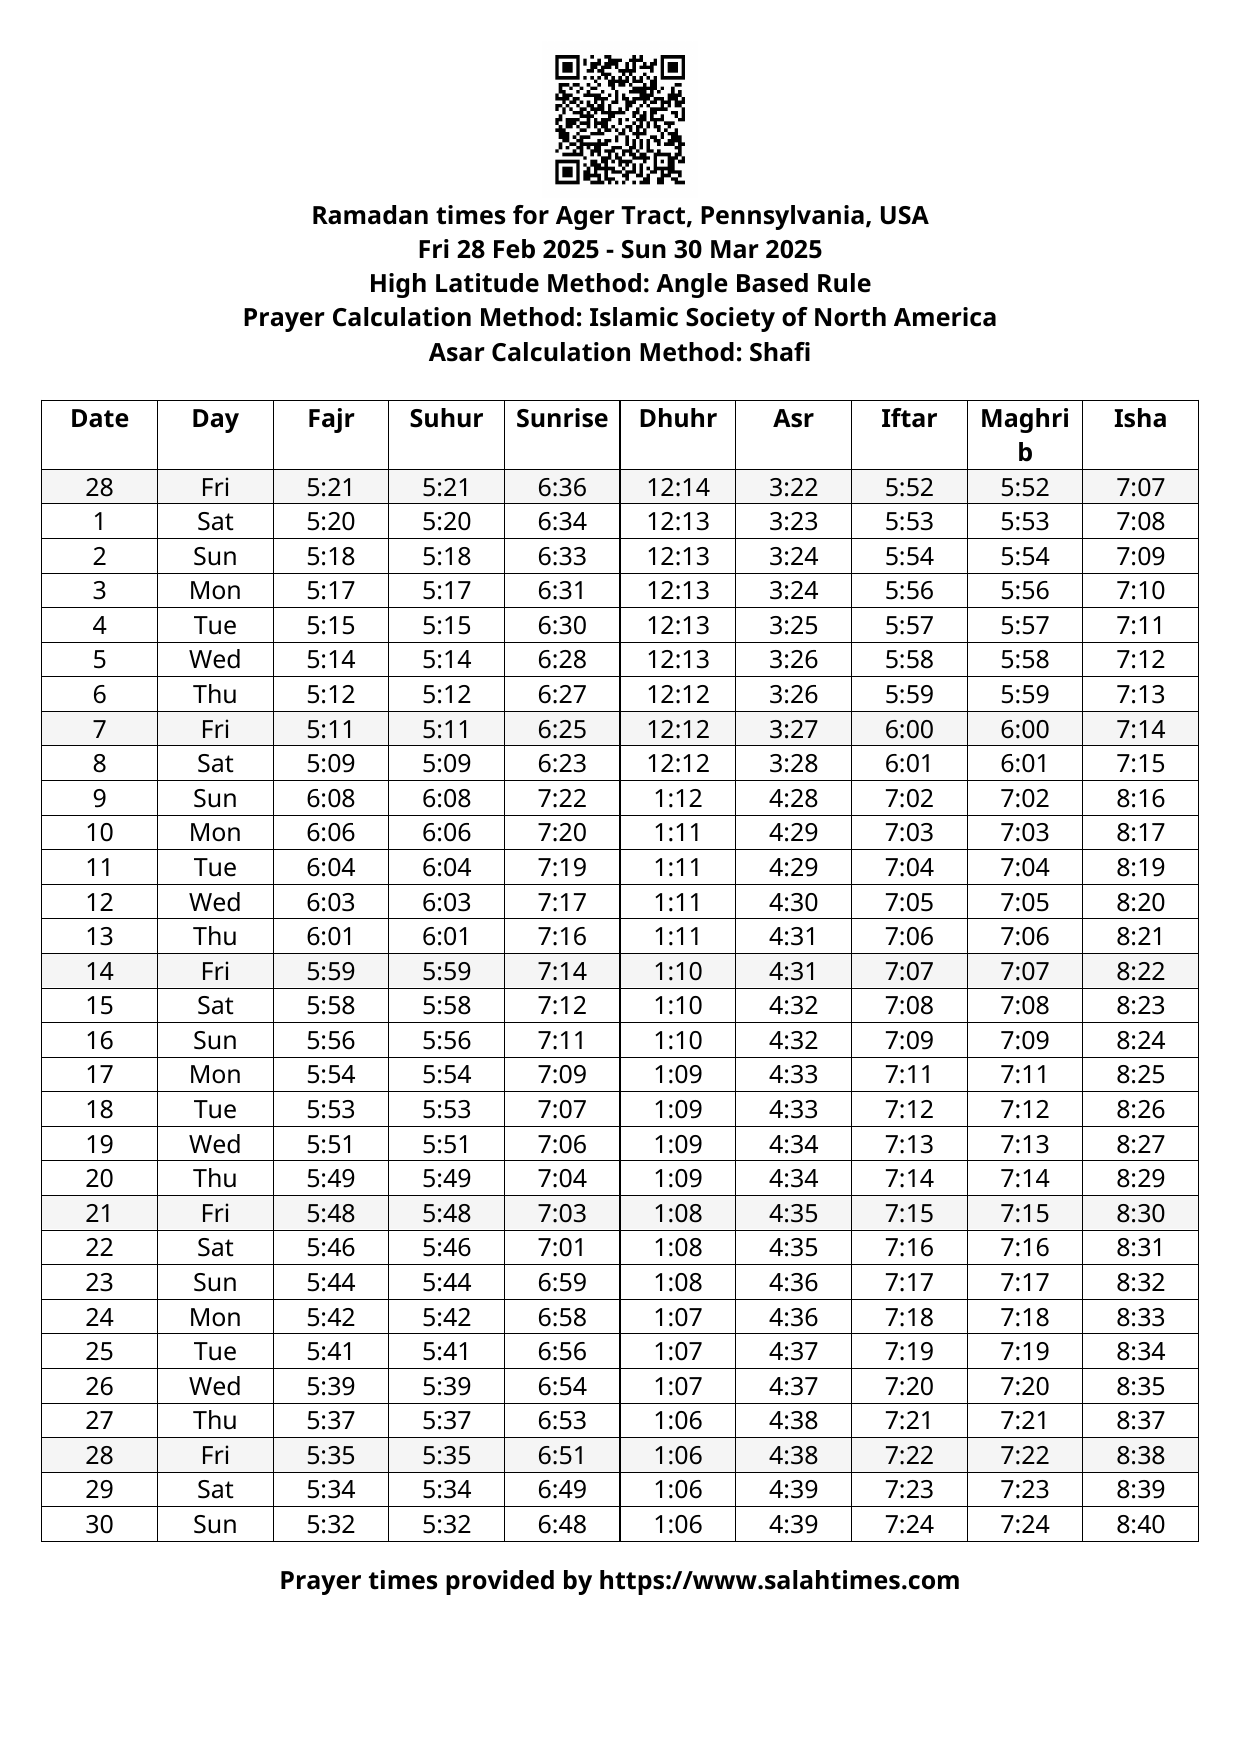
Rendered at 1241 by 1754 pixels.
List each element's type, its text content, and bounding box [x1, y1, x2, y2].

table_cell 28 [42, 470, 157, 503]
table_cell 6:28 [505, 643, 619, 676]
table_cell 7:20 [505, 816, 619, 849]
table_cell Sat [158, 746, 273, 780]
table_header Maghrib [968, 401, 1082, 469]
table_cell 5:49 [274, 1161, 388, 1195]
table_cell 7:11 [505, 1023, 619, 1057]
table_cell 7:05 [852, 885, 967, 918]
table_cell 6:58 [505, 1300, 619, 1333]
table_cell 7:08 [1083, 504, 1198, 538]
table_cell 5:14 [274, 643, 388, 676]
table_cell 7:14 [1083, 712, 1198, 745]
table_cell 7:22 [968, 1438, 1082, 1472]
table_cell 7:15 [968, 1196, 1082, 1229]
table_cell 6:53 [505, 1404, 619, 1437]
table_cell Sat [158, 989, 273, 1022]
table_cell 7:03 [505, 1196, 619, 1229]
table_cell 7:23 [968, 1473, 1082, 1506]
table_cell 8:30 [1083, 1196, 1198, 1229]
table_cell 8:37 [1083, 1404, 1198, 1437]
table_cell 5:32 [274, 1507, 388, 1541]
table_cell 7:12 [852, 1092, 967, 1126]
table_cell 3:22 [736, 470, 851, 503]
table_cell 7:11 [1083, 608, 1198, 642]
table_cell 12:14 [621, 470, 735, 503]
table_cell Mon [158, 574, 273, 607]
table_cell 5:56 [389, 1023, 504, 1057]
table_cell Sat [158, 1231, 273, 1264]
table_cell 5:20 [389, 504, 504, 538]
table_cell 4:32 [736, 989, 851, 1022]
table_cell Tue [158, 850, 273, 884]
table_cell 5:34 [389, 1473, 504, 1506]
table_cell 7:10 [1083, 574, 1198, 607]
table_cell 4:29 [736, 816, 851, 849]
table_cell 5:39 [389, 1369, 504, 1402]
table_cell 4:31 [736, 919, 851, 953]
table_cell 7:18 [852, 1300, 967, 1333]
table_cell 4:34 [736, 1161, 851, 1195]
table_cell 1:09 [621, 1127, 735, 1160]
table_header Fajr [274, 401, 388, 469]
table_cell 7:13 [852, 1127, 967, 1160]
table_cell 14 [42, 954, 157, 987]
table_cell 8:22 [1083, 954, 1198, 987]
table_cell 5:59 [968, 677, 1082, 711]
table_cell 7:03 [968, 816, 1082, 849]
table_cell 5:11 [274, 712, 388, 745]
table_cell 1:09 [621, 1058, 735, 1091]
table_cell 6 [42, 677, 157, 711]
table_cell 11 [42, 850, 157, 884]
table_cell 7:14 [968, 1161, 1082, 1195]
table_cell 5:56 [852, 574, 967, 607]
table_cell 5:15 [274, 608, 388, 642]
table_cell 6:01 [968, 746, 1082, 780]
table_cell 7:17 [852, 1265, 967, 1299]
table_cell 7:22 [505, 781, 619, 814]
table_cell 1:12 [621, 781, 735, 814]
table_cell 7:06 [505, 1127, 619, 1160]
table_cell 7:02 [968, 781, 1082, 814]
table_cell Wed [158, 1369, 273, 1402]
table_cell 5:39 [274, 1369, 388, 1402]
table_cell 5:41 [389, 1334, 504, 1368]
table_cell 6:30 [505, 608, 619, 642]
table_cell 5:57 [852, 608, 967, 642]
table_cell 1:11 [621, 850, 735, 884]
table_cell Sun [158, 1507, 273, 1541]
table_cell 1:11 [621, 919, 735, 953]
table_cell 7:14 [852, 1161, 967, 1195]
table_cell 5:53 [852, 504, 967, 538]
table_cell 7:14 [505, 954, 619, 987]
table_cell 1:06 [621, 1473, 735, 1506]
table_cell 6:04 [274, 850, 388, 884]
table_cell Wed [158, 643, 273, 676]
table_cell 7:01 [505, 1231, 619, 1264]
table_cell 4:35 [736, 1196, 851, 1229]
table_cell 8:25 [1083, 1058, 1198, 1091]
table_header Dhuhr [621, 401, 735, 469]
table_cell 6:49 [505, 1473, 619, 1506]
table_cell Thu [158, 1404, 273, 1437]
table_cell 4:37 [736, 1334, 851, 1368]
table_header Iftar [852, 401, 967, 469]
table_cell 1:09 [621, 1092, 735, 1126]
table_cell 6:08 [274, 781, 388, 814]
table_cell 5:41 [274, 1334, 388, 1368]
table_cell 3:27 [736, 712, 851, 745]
table_cell Tue [158, 1092, 273, 1126]
text Prayer times provided by https://www.salahtimes.com [42, 1563, 1198, 1597]
table_cell 8:16 [1083, 781, 1198, 814]
table_cell 7:12 [968, 1092, 1082, 1126]
table_cell 1:07 [621, 1369, 735, 1402]
table_cell 1:11 [621, 816, 735, 849]
table_cell 16 [42, 1023, 157, 1057]
table_cell 2 [42, 539, 157, 572]
table_cell 8:24 [1083, 1023, 1198, 1057]
table_cell Fri [158, 470, 273, 503]
table_cell 7 [42, 712, 157, 745]
table_cell 8:23 [1083, 989, 1198, 1022]
table_cell 7:07 [1083, 470, 1198, 503]
table_cell 8:34 [1083, 1334, 1198, 1368]
table_cell 5:54 [852, 539, 967, 572]
table_cell 5:54 [274, 1058, 388, 1091]
table_cell 1:10 [621, 954, 735, 987]
table_cell 26 [42, 1369, 157, 1402]
table_cell Thu [158, 1161, 273, 1195]
table_cell 8:38 [1083, 1438, 1198, 1472]
table_cell 6:34 [505, 504, 619, 538]
table_cell 5:21 [389, 470, 504, 503]
table_cell 6:06 [389, 816, 504, 849]
table_cell 6:03 [274, 885, 388, 918]
table_cell 7:09 [968, 1023, 1082, 1057]
table_cell 6:00 [852, 712, 967, 745]
table_cell Sun [158, 1265, 273, 1299]
table_cell 4:35 [736, 1231, 851, 1264]
table_cell 5:18 [274, 539, 388, 572]
table_cell 7:22 [852, 1438, 967, 1472]
table_cell 7:13 [1083, 677, 1198, 711]
table_cell 7:23 [852, 1473, 967, 1506]
table_cell 8:20 [1083, 885, 1198, 918]
table_cell 6:01 [852, 746, 967, 780]
table_cell 5:46 [389, 1231, 504, 1264]
table_cell 6:01 [389, 919, 504, 953]
table_cell 1:06 [621, 1404, 735, 1437]
table_cell 7:15 [852, 1196, 967, 1229]
table_cell 3:26 [736, 643, 851, 676]
table_cell 17 [42, 1058, 157, 1091]
table_cell 6:01 [274, 919, 388, 953]
table_cell 6:00 [968, 712, 1082, 745]
table_cell 5:44 [389, 1265, 504, 1299]
table_cell 5:09 [274, 746, 388, 780]
table_cell 7:20 [852, 1369, 967, 1402]
table_cell Wed [158, 885, 273, 918]
table_cell 9 [42, 781, 157, 814]
table_cell 5:51 [389, 1127, 504, 1160]
table_cell 7:07 [505, 1092, 619, 1126]
table_cell 5:14 [389, 643, 504, 676]
table_cell 4:31 [736, 954, 851, 987]
table_cell 5:53 [968, 504, 1082, 538]
table_cell 4:38 [736, 1404, 851, 1437]
table_cell 6:04 [389, 850, 504, 884]
table_cell 12:12 [621, 746, 735, 780]
table_cell 7:17 [505, 885, 619, 918]
table_cell Thu [158, 677, 273, 711]
table_cell 7:12 [505, 989, 619, 1022]
table_cell 4:30 [736, 885, 851, 918]
table_cell Mon [158, 1300, 273, 1333]
table_cell 5:52 [968, 470, 1082, 503]
table_header Sunrise [505, 401, 619, 469]
table_cell 29 [42, 1473, 157, 1506]
table_cell 30 [42, 1507, 157, 1541]
table_cell 6:59 [505, 1265, 619, 1299]
table_cell 5:58 [274, 989, 388, 1022]
table_cell 1:11 [621, 885, 735, 918]
table_cell 7:07 [852, 954, 967, 987]
table_cell 8:32 [1083, 1265, 1198, 1299]
table_cell 5:32 [389, 1507, 504, 1541]
table_cell 5:11 [389, 712, 504, 745]
table_cell 5:42 [389, 1300, 504, 1333]
table_cell 5:59 [389, 954, 504, 987]
table_cell 7:05 [968, 885, 1082, 918]
table_cell Tue [158, 1334, 273, 1368]
table_cell 7:06 [968, 919, 1082, 953]
table_cell 5:59 [274, 954, 388, 987]
table_cell 7:09 [505, 1058, 619, 1091]
table_cell 6:33 [505, 539, 619, 572]
table_cell 5:12 [274, 677, 388, 711]
table_cell 5:35 [389, 1438, 504, 1472]
table_cell 12:13 [621, 608, 735, 642]
table_cell 7:12 [1083, 643, 1198, 676]
table_cell 6:56 [505, 1334, 619, 1368]
table_cell 3:28 [736, 746, 851, 780]
table_cell 5:48 [389, 1196, 504, 1229]
table_cell 6:48 [505, 1507, 619, 1541]
table_cell 19 [42, 1127, 157, 1160]
table_cell 5:12 [389, 677, 504, 711]
table_cell 7:09 [852, 1023, 967, 1057]
table_cell 5:48 [274, 1196, 388, 1229]
table_cell 5:18 [389, 539, 504, 572]
table_cell 15 [42, 989, 157, 1022]
table_cell 4:32 [736, 1023, 851, 1057]
table_cell 7:04 [505, 1161, 619, 1195]
table_cell Fri [158, 712, 273, 745]
table_cell 7:21 [968, 1404, 1082, 1437]
table_cell 5:58 [968, 643, 1082, 676]
table_cell Sat [158, 1473, 273, 1506]
table_cell 5:17 [389, 574, 504, 607]
table_cell 4:33 [736, 1092, 851, 1126]
table_cell 3:24 [736, 574, 851, 607]
table_cell 5:53 [274, 1092, 388, 1126]
table_cell 7:13 [968, 1127, 1082, 1160]
table_cell 3:26 [736, 677, 851, 711]
table_cell 5:35 [274, 1438, 388, 1472]
table_cell 4:33 [736, 1058, 851, 1091]
table_cell Sat [158, 504, 273, 538]
table_header Date [42, 401, 157, 469]
table_cell 8:21 [1083, 919, 1198, 953]
table_cell 1:10 [621, 1023, 735, 1057]
table_cell 12 [42, 885, 157, 918]
table_cell 6:36 [505, 470, 619, 503]
text Fri 28 Feb 2025 - Sun 30 Mar 2025 [42, 232, 1198, 266]
table_cell 7:16 [505, 919, 619, 953]
table_cell 5:42 [274, 1300, 388, 1333]
table_cell Fri [158, 1438, 273, 1472]
table_cell 5:58 [389, 989, 504, 1022]
table_cell 7:04 [968, 850, 1082, 884]
table_cell 8 [42, 746, 157, 780]
table_cell 12:13 [621, 574, 735, 607]
table_cell 24 [42, 1300, 157, 1333]
table_cell 18 [42, 1092, 157, 1126]
table_cell 5:54 [968, 539, 1082, 572]
table_cell 7:16 [852, 1231, 967, 1264]
table_cell 8:19 [1083, 850, 1198, 884]
table_cell 10 [42, 816, 157, 849]
table_cell 5:58 [852, 643, 967, 676]
table_cell 8:33 [1083, 1300, 1198, 1333]
text High Latitude Method: Angle Based Rule [42, 266, 1198, 300]
table_cell 5:53 [389, 1092, 504, 1126]
table_cell 5:09 [389, 746, 504, 780]
table_cell 6:23 [505, 746, 619, 780]
table_cell 4:29 [736, 850, 851, 884]
table_cell 1:06 [621, 1438, 735, 1472]
table_cell 6:06 [274, 816, 388, 849]
table_cell 5:54 [389, 1058, 504, 1091]
table_cell 22 [42, 1231, 157, 1264]
table_cell Sun [158, 1023, 273, 1057]
table_cell 4:38 [736, 1438, 851, 1472]
table_cell 1:08 [621, 1265, 735, 1299]
table_cell 6:27 [505, 677, 619, 711]
table_cell 1:08 [621, 1196, 735, 1229]
table_cell 23 [42, 1265, 157, 1299]
table_cell 4:39 [736, 1507, 851, 1541]
table_cell 5:56 [274, 1023, 388, 1057]
table_header Day [158, 401, 273, 469]
table_cell 8:29 [1083, 1161, 1198, 1195]
table_cell Mon [158, 1058, 273, 1091]
table_cell Mon [158, 816, 273, 849]
table_cell Sun [158, 539, 273, 572]
table_cell 7:02 [852, 781, 967, 814]
table_cell 6:54 [505, 1369, 619, 1402]
table_cell Wed [158, 1127, 273, 1160]
table_cell 12:12 [621, 677, 735, 711]
table_cell 7:19 [505, 850, 619, 884]
table_cell Sun [158, 781, 273, 814]
table_cell 1 [42, 504, 157, 538]
table_cell 7:24 [852, 1507, 967, 1541]
table_cell 5:46 [274, 1231, 388, 1264]
table_header Suhur [389, 401, 504, 469]
table_cell Fri [158, 954, 273, 987]
table_cell Thu [158, 919, 273, 953]
table_cell 8:35 [1083, 1369, 1198, 1402]
table_header Asr [736, 401, 851, 469]
table_cell 4:28 [736, 781, 851, 814]
text Prayer Calculation Method: Islamic Society of North America [42, 300, 1198, 334]
table_cell 5:21 [274, 470, 388, 503]
table_cell 1:07 [621, 1300, 735, 1333]
table_cell 7:15 [1083, 746, 1198, 780]
table_cell 7:11 [852, 1058, 967, 1091]
table_cell 3 [42, 574, 157, 607]
table_cell 4:36 [736, 1265, 851, 1299]
table_cell 7:07 [968, 954, 1082, 987]
table_cell 7:04 [852, 850, 967, 884]
table_cell 7:18 [968, 1300, 1082, 1333]
table_cell 7:19 [968, 1334, 1082, 1368]
table_cell 5:37 [389, 1404, 504, 1437]
table_cell 5:57 [968, 608, 1082, 642]
picture [542, 41, 699, 198]
table_cell 7:08 [852, 989, 967, 1022]
table_cell 1:08 [621, 1231, 735, 1264]
table_cell 8:26 [1083, 1092, 1198, 1126]
table_cell 7:21 [852, 1404, 967, 1437]
table_cell 28 [42, 1438, 157, 1472]
table_cell 5:51 [274, 1127, 388, 1160]
table_cell 7:17 [968, 1265, 1082, 1299]
table_cell 13 [42, 919, 157, 953]
table_cell 3:24 [736, 539, 851, 572]
table_cell 8:31 [1083, 1231, 1198, 1264]
table_cell Tue [158, 608, 273, 642]
text Asar Calculation Method: Shafi [42, 334, 1198, 368]
table_cell 1:06 [621, 1507, 735, 1541]
table_cell 7:19 [852, 1334, 967, 1368]
table_cell 4:36 [736, 1300, 851, 1333]
table_cell 4:34 [736, 1127, 851, 1160]
table_cell 7:03 [852, 816, 967, 849]
table_cell 5:37 [274, 1404, 388, 1437]
table_cell 8:27 [1083, 1127, 1198, 1160]
table_cell 5:44 [274, 1265, 388, 1299]
table_cell 12:13 [621, 643, 735, 676]
table_cell 7:11 [968, 1058, 1082, 1091]
table_cell 1:10 [621, 989, 735, 1022]
table_cell 12:13 [621, 504, 735, 538]
table_cell 7:08 [968, 989, 1082, 1022]
table_header Isha [1083, 401, 1198, 469]
table_cell 4:39 [736, 1473, 851, 1506]
table_cell 5:20 [274, 504, 388, 538]
table_cell 7:09 [1083, 539, 1198, 572]
table_cell 5:17 [274, 574, 388, 607]
table_cell 8:17 [1083, 816, 1198, 849]
table_cell 27 [42, 1404, 157, 1437]
text Ramadan times for Ager Tract, Pennsylvania, USA [42, 198, 1198, 232]
table_cell 12:12 [621, 712, 735, 745]
table_cell 1:09 [621, 1161, 735, 1195]
table_cell 5:49 [389, 1161, 504, 1195]
table_cell 4:37 [736, 1369, 851, 1402]
table_cell 8:39 [1083, 1473, 1198, 1506]
table_cell 8:40 [1083, 1507, 1198, 1541]
table_cell 7:06 [852, 919, 967, 953]
table_cell 6:51 [505, 1438, 619, 1472]
table_cell 5:15 [389, 608, 504, 642]
table_cell 5:34 [274, 1473, 388, 1506]
table_cell 6:31 [505, 574, 619, 607]
table_cell 21 [42, 1196, 157, 1229]
table_cell 6:25 [505, 712, 619, 745]
table_cell 1:07 [621, 1334, 735, 1368]
table_cell 12:13 [621, 539, 735, 572]
table_cell 5:52 [852, 470, 967, 503]
table_cell 3:25 [736, 608, 851, 642]
table_cell Fri [158, 1196, 273, 1229]
table_cell 7:16 [968, 1231, 1082, 1264]
table_cell 5 [42, 643, 157, 676]
table_cell 6:03 [389, 885, 504, 918]
table_cell 20 [42, 1161, 157, 1195]
table_cell 7:20 [968, 1369, 1082, 1402]
table_cell 3:23 [736, 504, 851, 538]
table_cell 25 [42, 1334, 157, 1368]
table_cell 5:59 [852, 677, 967, 711]
table_cell 4 [42, 608, 157, 642]
table_cell 6:08 [389, 781, 504, 814]
table_cell 7:24 [968, 1507, 1082, 1541]
table_cell 5:56 [968, 574, 1082, 607]
